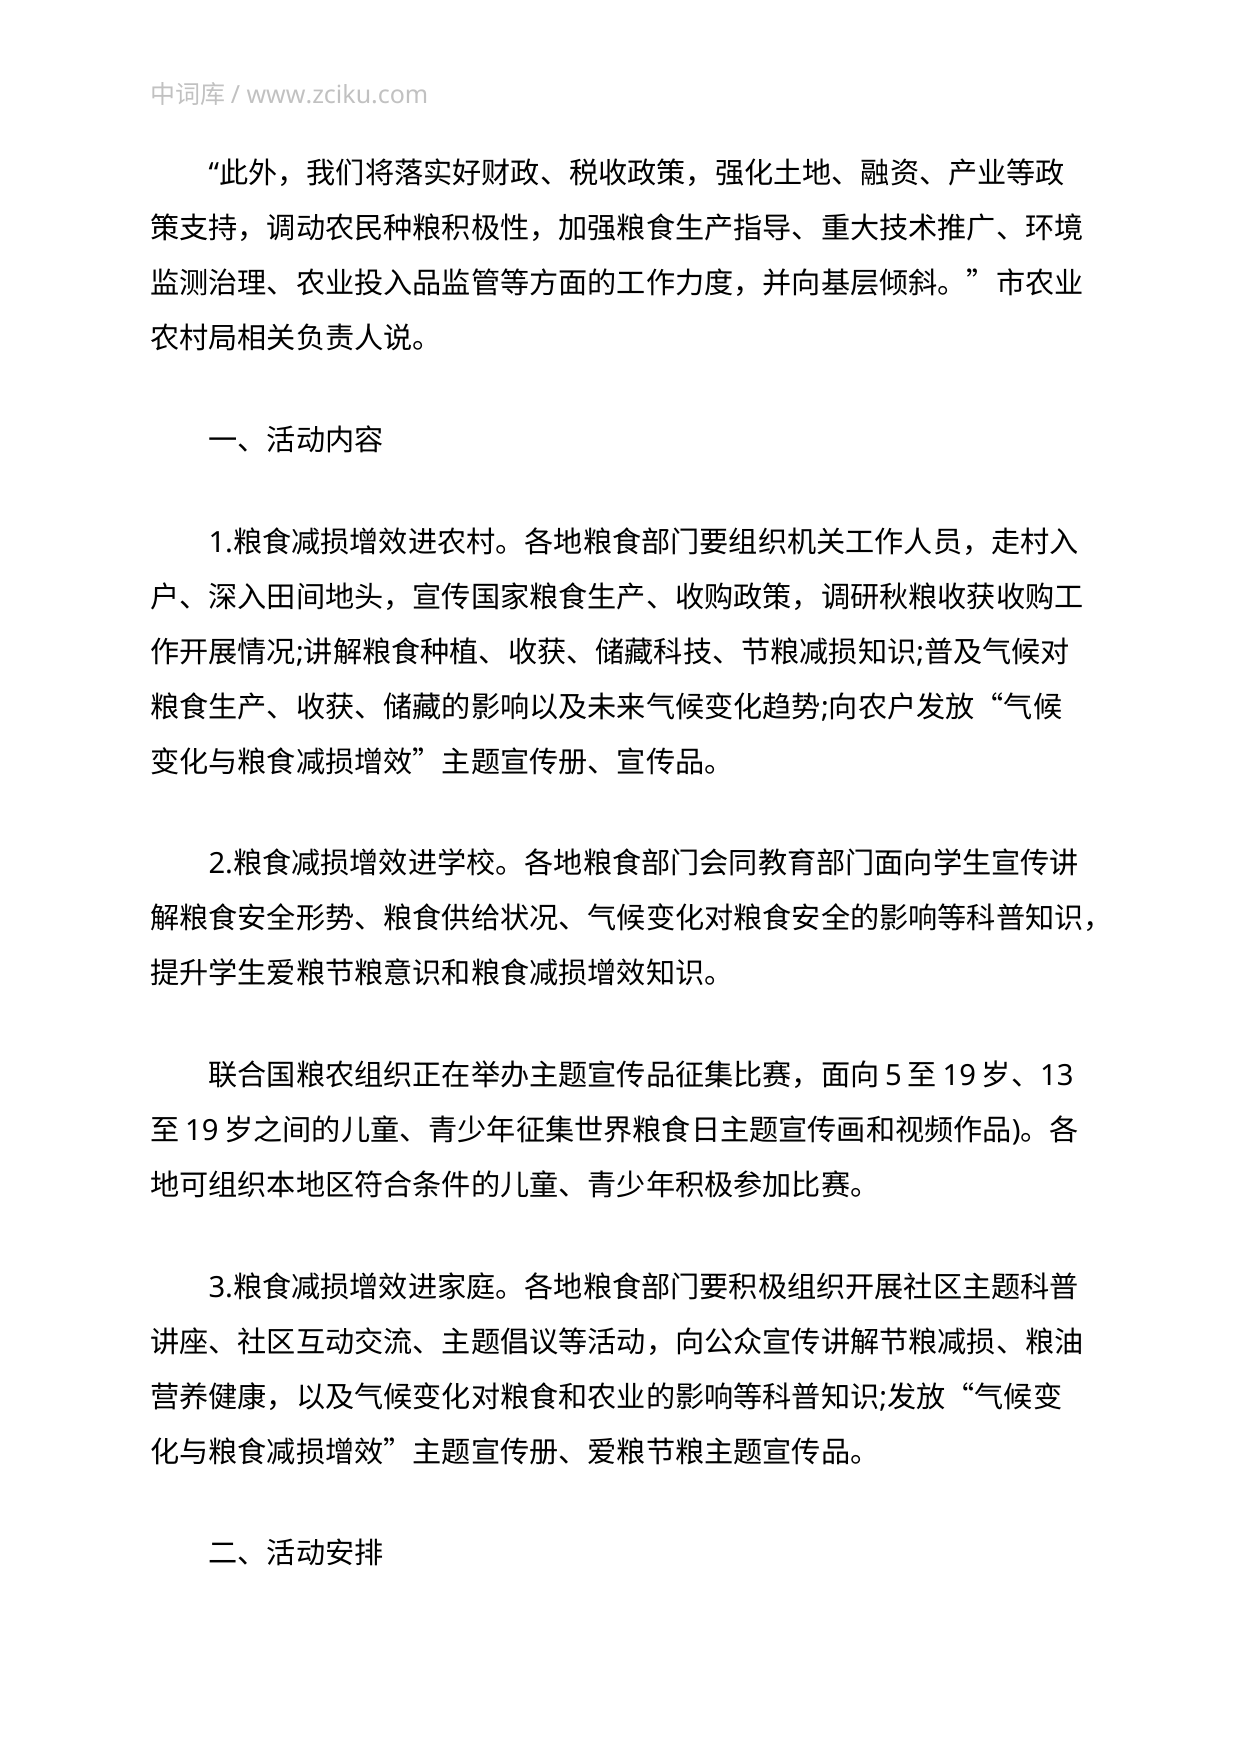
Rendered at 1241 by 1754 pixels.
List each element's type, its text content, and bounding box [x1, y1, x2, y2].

text 2.粮食减损增效进学校。各地粮食部门会同教育部门面向学生宣传讲解粮食安全形势、粮食供给状况、气候变化对粮食安全的影响等科普知识，提升学生爱粮节粮意识和粮食减损增效知识。 [150, 840, 1090, 992]
text 联合国粮农组织正在举办主题宣传品征集比赛，面向5至19岁、13至19岁之间的儿童、青少年征集世界粮食日主题宣传画和视频作品)。各地可组织本地区符合条件的儿童、青少年积极参加比赛。 [150, 1052, 1090, 1204]
text 1.粮食减损增效进农村。各地粮食部门要组织机关工作人员，走村入户、深入田间地头，宣传国家粮食生产、收购政策，调研秋粮收获收购工作开展情况;讲解粮食种植、收获、储藏科技、节粮减损知识;普及气候对粮食生产、收获、储藏的影响以及未来气候变化趋势;向农户发放“气候变化与粮食减损增效”主题宣传册、宣传品。 [150, 518, 1090, 781]
text “此外，我们将落实好财政、税收政策，强化土地、融资、产业等政策支持，调动农民种粮积极性，加强粮食生产指导、重大技术推广、环境监测治理、农业投入品监管等方面的工作力度，并向基层倾斜。”市农业农村局相关负责人说。 [150, 150, 1090, 357]
text 一、活动内容 [150, 417, 1090, 459]
text 3.粮食减损增效进家庭。各地粮食部门要积极组织开展社区主题科普讲座、社区互动交流、主题倡议等活动，向公众宣传讲解节粮减损、粮油营养健康，以及气候变化对粮食和农业的影响等科普知识;发放“气候变化与粮食减损增效”主题宣传册、爱粮节粮主题宣传品。 [150, 1263, 1090, 1471]
text 二、活动安排 [150, 1530, 1090, 1572]
